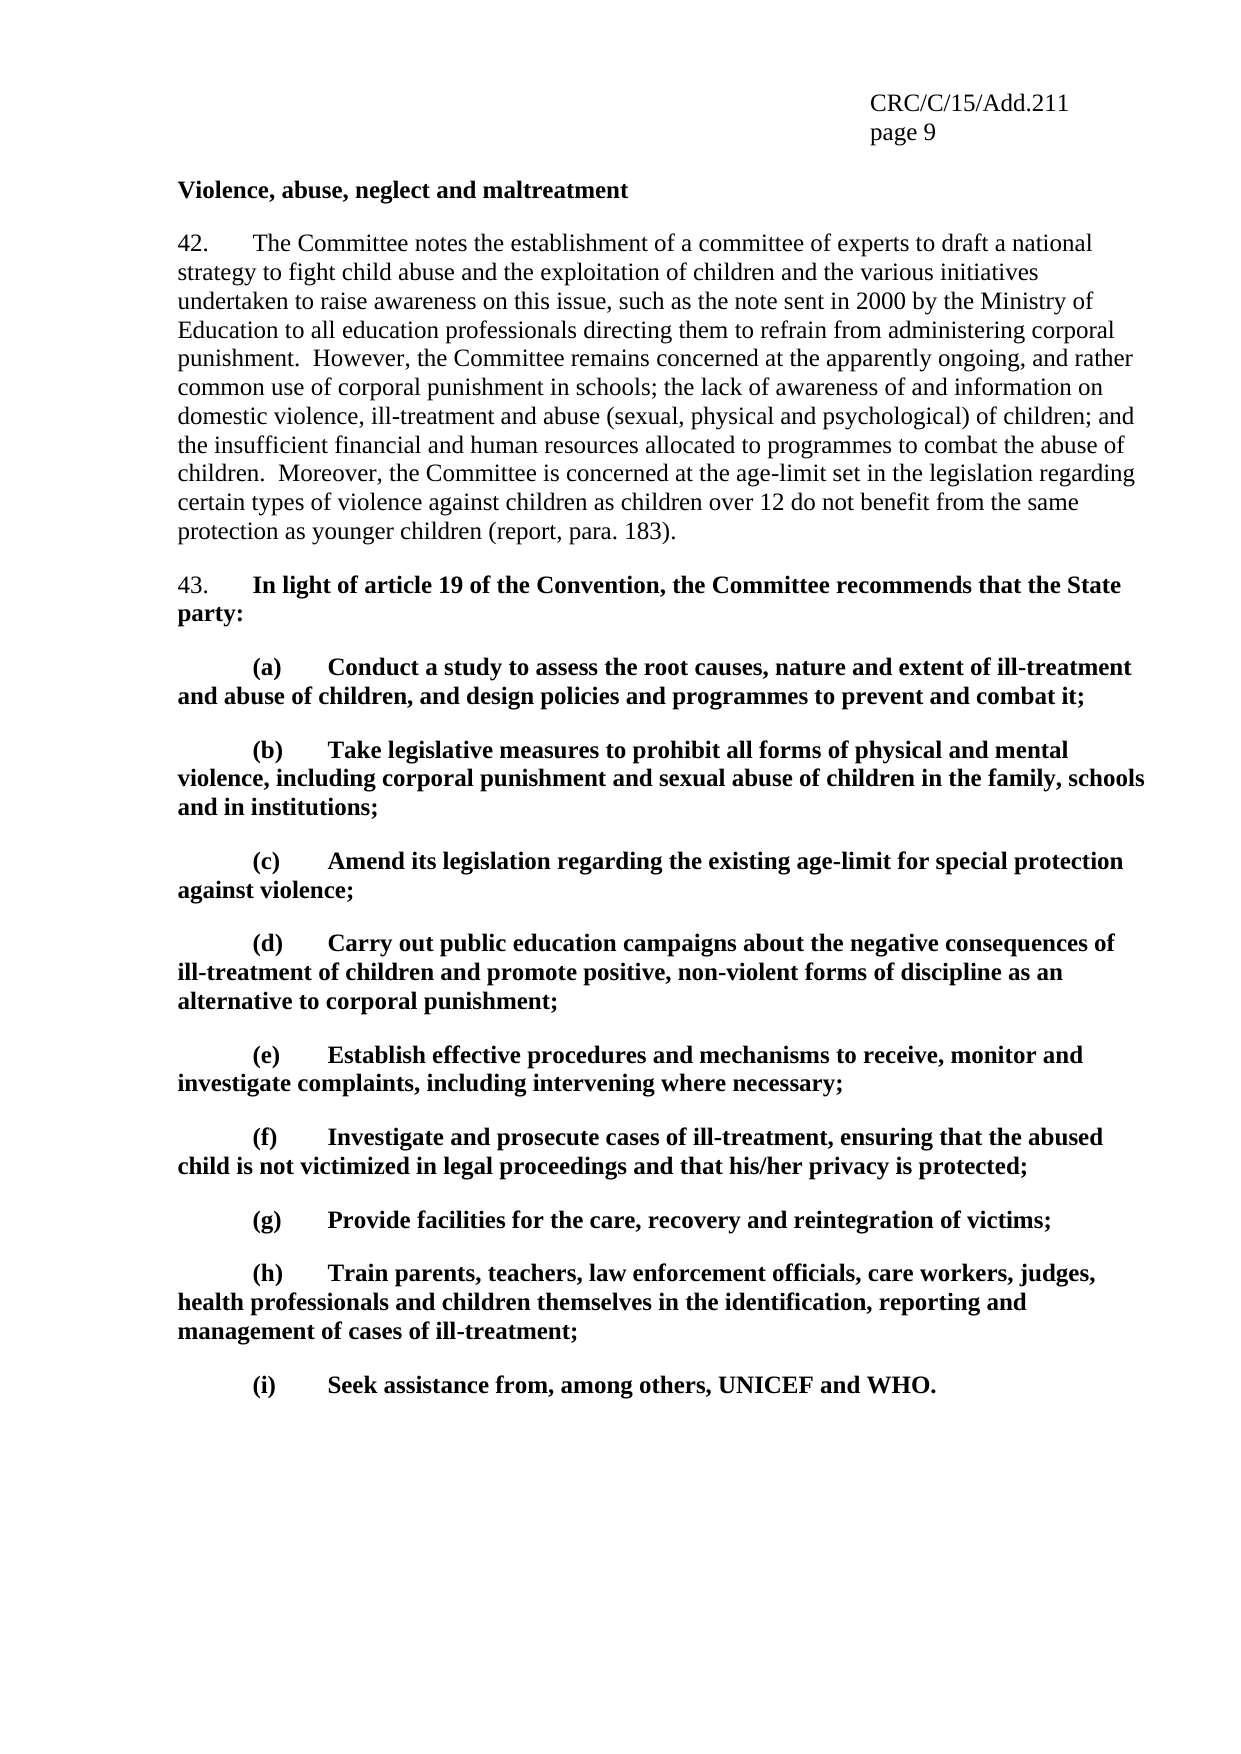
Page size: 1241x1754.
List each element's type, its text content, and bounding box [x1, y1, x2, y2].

text (i) Seek assistance from, among others, UNICEF and WHO. [177, 1370, 1152, 1398]
text 42. The Committee notes the establishment of a committee of experts to draft a national strategy to fight child abuse and the exploitation of children and the various initiatives undertaken to raise awareness on this issue, such as the note sent in 2000 by the Ministry of Education to all education professionals directing them to refrain from administering corporal punishment. However, the Committee remains concerned at the apparently ongoing, and rather common use of corporal punishment in schools; the lack of awareness of and information on domestic violence, ill-treatment and abuse (sexual, physical and psychological) of children; and the insufficient financial and human resources allocated to programmes to combat the abuse of children. Moreover, the Committee is concerned at the age-limit set in the legislation regarding certain types of violence against children as children over 12 do not benefit from the same protection as younger children (report, para. 183). [177, 228, 1152, 545]
text (g) Provide facilities for the care, recovery and reintegration of victims; [177, 1205, 1152, 1233]
text (h) Train parents, teachers, law enforcement officials, care workers, judges, health professionals and children themselves in the identification, reporting and management of cases of ill-treatment; [177, 1258, 1152, 1345]
text (e) Establish effective procedures and mechanisms to receive, monitor and investigate complaints, including intervening where necessary; [177, 1040, 1152, 1097]
text (b) Take legislative measures to prohibit all forms of physical and mental violence, including corporal punishment and sexual abuse of children in the family, schools and in institutions; [177, 735, 1152, 821]
text (a) Conduct a study to assess the root causes, nature and extent of ill-treatment and abuse of children, and design policies and programmes to prevent and combat it; [177, 652, 1152, 710]
text (c) Amend its legislation regarding the existing age-limit for special protection against violence; [177, 846, 1152, 903]
text 43. In light of article 19 of the Convention, the Committee recommends that the State party: [177, 570, 1152, 627]
text (d) Carry out public education campaigns about the negative consequences of ill-treatment of children and promote positive, non-violent forms of discipline as an alternative to corporal punishment; [177, 928, 1152, 1015]
subtitle Violence, abuse, neglect and maltreatment [177, 175, 1152, 203]
text (f) Investigate and prosecute cases of ill-treatment, ensuring that the abused child is not victimized in legal proceedings and that his/her privacy is protected; [177, 1122, 1152, 1180]
